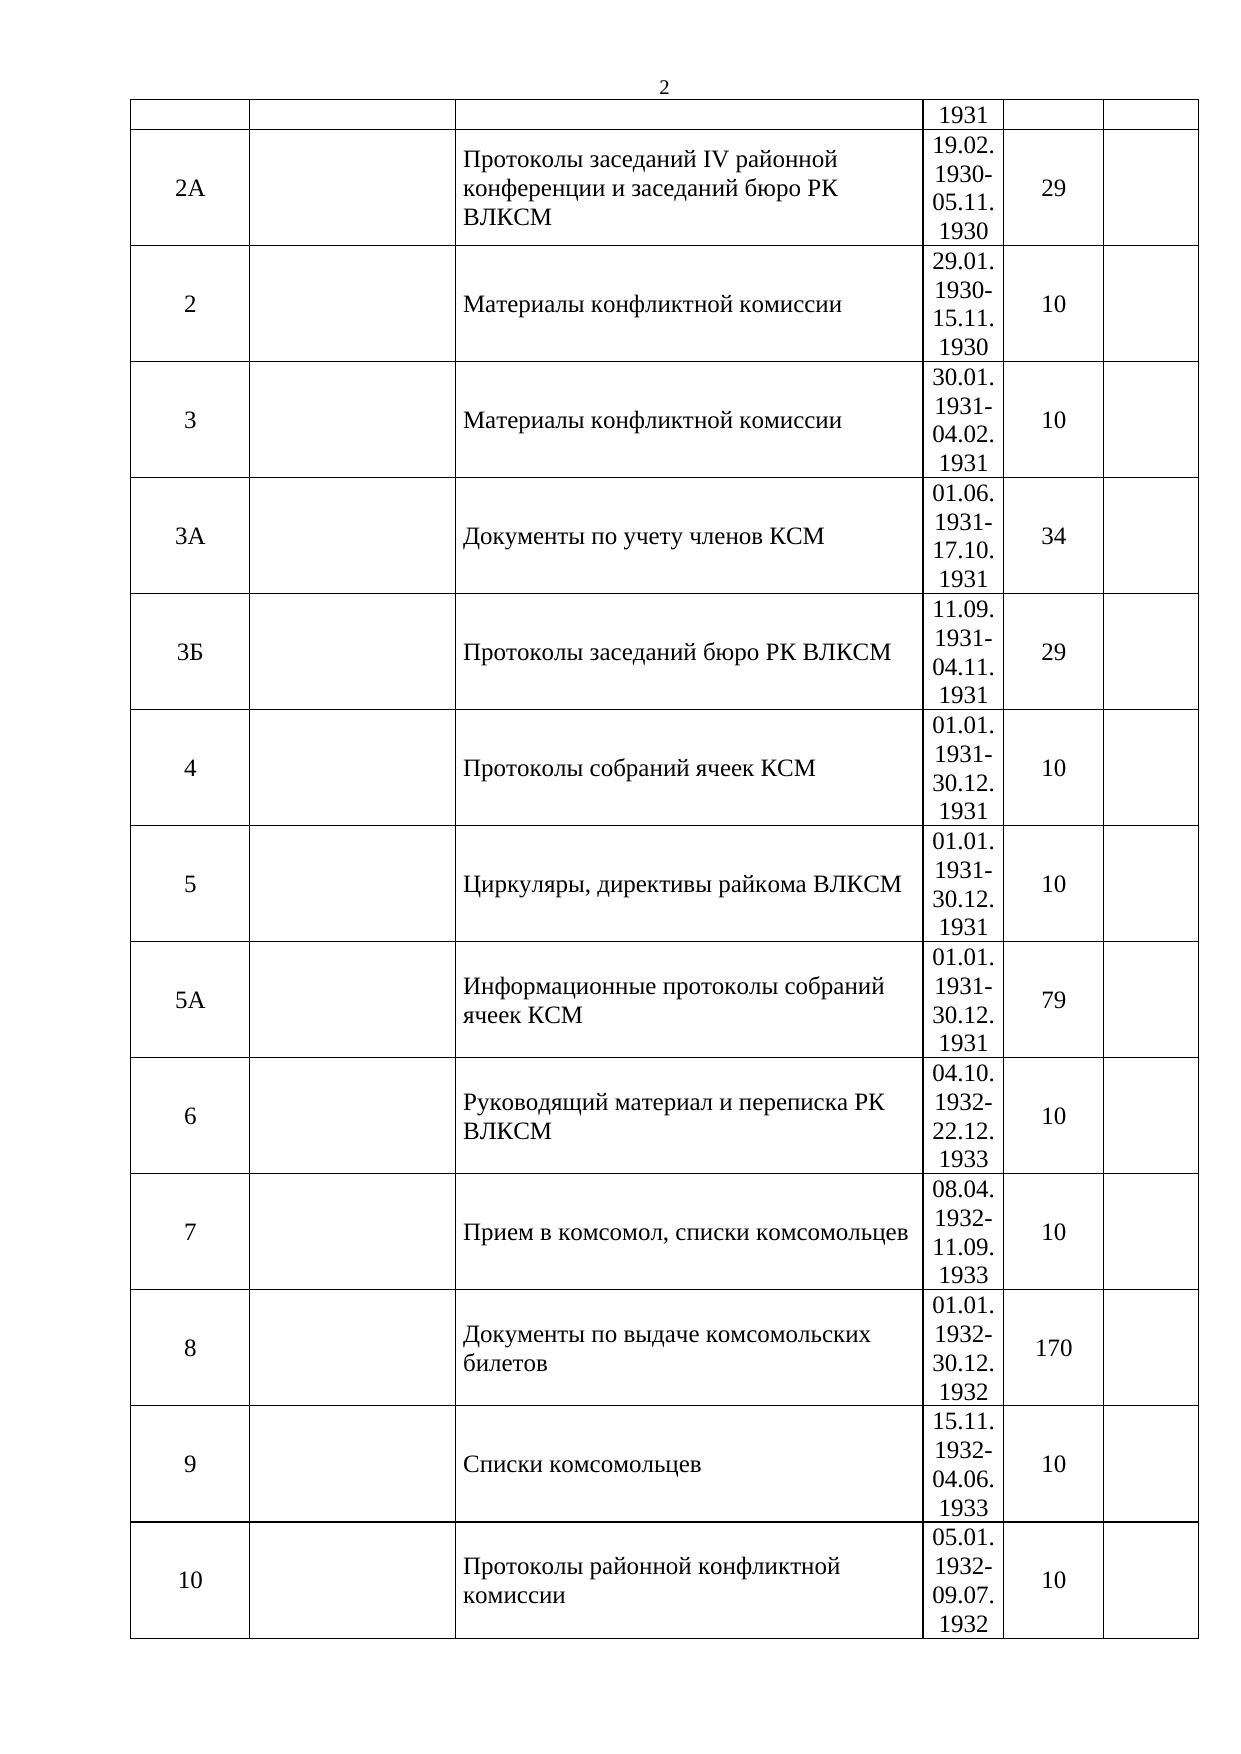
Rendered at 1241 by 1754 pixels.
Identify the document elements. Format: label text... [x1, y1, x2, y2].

table_cell 11.09.1931-04.11.1931 [924, 594, 1003, 709]
table_cell [250, 1406, 455, 1521]
table_cell Прием в комсомол, списки комсомольцев [456, 1174, 922, 1289]
table_cell 10 [131, 1523, 249, 1637]
table_cell [1104, 1058, 1198, 1173]
table_cell [1104, 594, 1198, 709]
table_cell 4 [131, 710, 249, 825]
table_cell Циркуляры, директивы райкома ВЛКСМ [456, 826, 922, 941]
table_cell 5А [131, 942, 249, 1057]
table_cell [1104, 100, 1198, 129]
table_cell 01.06.1931-17.10.1931 [924, 478, 1003, 593]
table_cell 30.01.1931-04.02.1931 [924, 362, 1003, 477]
table_cell 170 [1004, 1290, 1103, 1405]
table_cell 79 [1004, 942, 1103, 1057]
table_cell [924, 100, 1003, 129]
table_cell 8 [131, 1290, 249, 1405]
table_cell [250, 130, 455, 245]
table_cell [250, 362, 455, 477]
table_cell 2А [131, 130, 249, 245]
table_cell [250, 710, 455, 825]
table_cell [250, 478, 455, 593]
table_cell Материалы конфликтной комиссии [456, 362, 922, 477]
table_cell Списки комсомольцев [456, 1406, 922, 1521]
table_cell 29 [1004, 130, 1103, 245]
table_cell [250, 246, 455, 361]
table_cell [1104, 362, 1198, 477]
table_cell 3Б [131, 594, 249, 709]
table_cell Документы по учету членов КСМ [456, 478, 922, 593]
table_cell 29.01.1930-15.11.1930 [924, 246, 1003, 361]
table_cell 01.01.1931-30.12.1931 [924, 826, 1003, 941]
table_cell [250, 594, 455, 709]
table_cell [1104, 130, 1198, 245]
table_cell 10 [1004, 1523, 1103, 1637]
table_cell [250, 942, 455, 1057]
table_cell 01.01.1931-30.12.1931 [924, 710, 1003, 825]
table_cell 7 [131, 1174, 249, 1289]
table_cell [250, 1058, 455, 1173]
table_cell [250, 1290, 455, 1405]
table_cell [1104, 1523, 1198, 1637]
table_cell [1104, 1174, 1198, 1289]
table_cell 01.01.1931-30.12.1931 [924, 942, 1003, 1057]
table_cell 3А [131, 478, 249, 593]
table_cell Протоколы заседаний IV районной конференции и заседаний бюро РК ВЛКСМ [456, 130, 922, 245]
table_cell 2 [131, 246, 249, 361]
table_cell [250, 100, 455, 129]
table_cell 34 [1004, 478, 1103, 593]
table_cell [250, 1523, 455, 1637]
table_cell 10 [1004, 362, 1103, 477]
table_cell 04.10.1932-22.12.1933 [924, 1058, 1003, 1173]
table_cell [1104, 1406, 1198, 1521]
table_cell Протоколы заседаний бюро РК ВЛКСМ [456, 594, 922, 709]
table_cell [1104, 478, 1198, 593]
table_cell 01.01.1932-30.12.1932 [924, 1290, 1003, 1405]
table_cell 10 [1004, 1406, 1103, 1521]
table_cell 10 [1004, 246, 1103, 361]
table_cell 12 [1004, 100, 1103, 129]
table_cell Материалы конфликтной комиссии [456, 246, 922, 361]
table_cell [250, 826, 455, 941]
table_cell 10 [1004, 1058, 1103, 1173]
table_cell 05.01.1932-09.07.1932 [924, 1523, 1003, 1637]
table_cell Протоколы районной конфликтной комиссии [456, 1523, 922, 1637]
table_cell [1104, 246, 1198, 361]
table_cell 08.04.1932-11.09.1933 [924, 1174, 1003, 1289]
table_cell [250, 1174, 455, 1289]
table_cell [1104, 942, 1198, 1057]
table_cell Протоколы собраний ячеек КСМ [456, 710, 922, 825]
table_cell 15.11.1932-04.06.1933 [924, 1406, 1003, 1521]
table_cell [456, 100, 922, 129]
table_cell 29 [1004, 594, 1103, 709]
table_cell 3 [131, 362, 249, 477]
table_cell Документы по выдаче комсомольских билетов [456, 1290, 922, 1405]
table_cell Информационные протоколы собраний ячеек КСМ [456, 942, 922, 1057]
table_cell 10 [1004, 826, 1103, 941]
table_cell 10 [1004, 710, 1103, 825]
table_cell 10 [1004, 1174, 1103, 1289]
table_cell [1104, 1290, 1198, 1405]
table_cell [1104, 826, 1198, 941]
table_cell 1А [131, 100, 249, 129]
table_cell 6 [131, 1058, 249, 1173]
table_cell 19.02.1930-05.11.1930 [924, 130, 1003, 245]
table_cell 9 [131, 1406, 249, 1521]
table_cell [1104, 710, 1198, 825]
table_cell Руководящий материал и переписка РК ВЛКСМ [456, 1058, 922, 1173]
table_cell 5 [131, 826, 249, 941]
